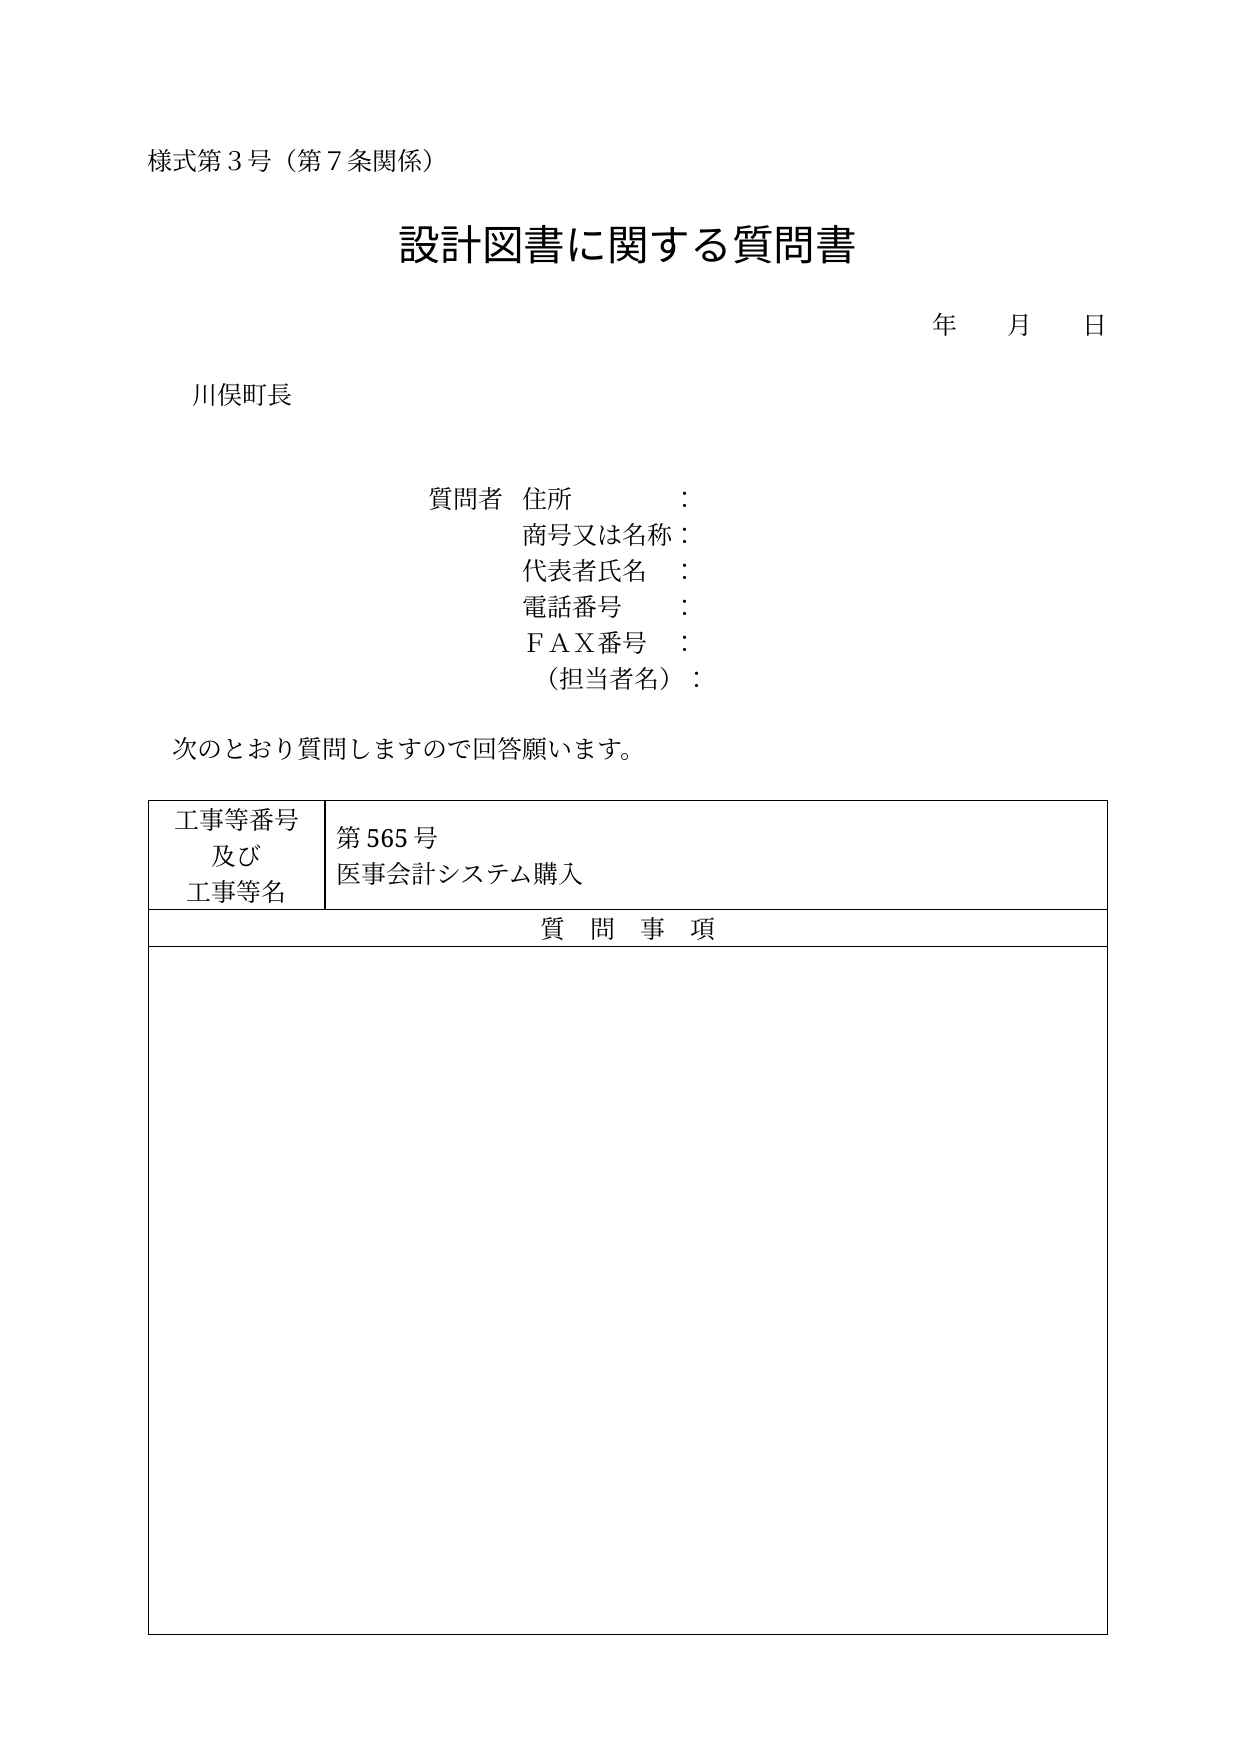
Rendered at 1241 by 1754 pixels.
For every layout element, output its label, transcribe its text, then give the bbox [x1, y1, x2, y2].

text 質問者 住所 ： [428, 480, 1107, 516]
text 次のとおり質問しますので回答願います。 [148, 730, 1107, 766]
text 設計図書に関する質問書 [148, 212, 1107, 272]
text ＦＡＸ番号 ： [502, 624, 1107, 660]
text 年 月 日 [148, 306, 1107, 342]
text （担当者名）： [487, 660, 1107, 696]
table_cell [149, 947, 1107, 1634]
table_header 第565号 医事会計システム購入 [326, 801, 1107, 909]
text 川俣町長 [192, 376, 1107, 412]
table_header 工事等番号 及び 工事等名 [149, 801, 324, 909]
text 代表者氏名 ： [502, 552, 1107, 588]
text 商号又は名称： [502, 516, 1107, 552]
text 様式第３号（第７条関係） [148, 142, 1107, 178]
text 電話番号 ： [502, 588, 1107, 624]
table_cell 質 問 事 項 [149, 910, 1107, 946]
